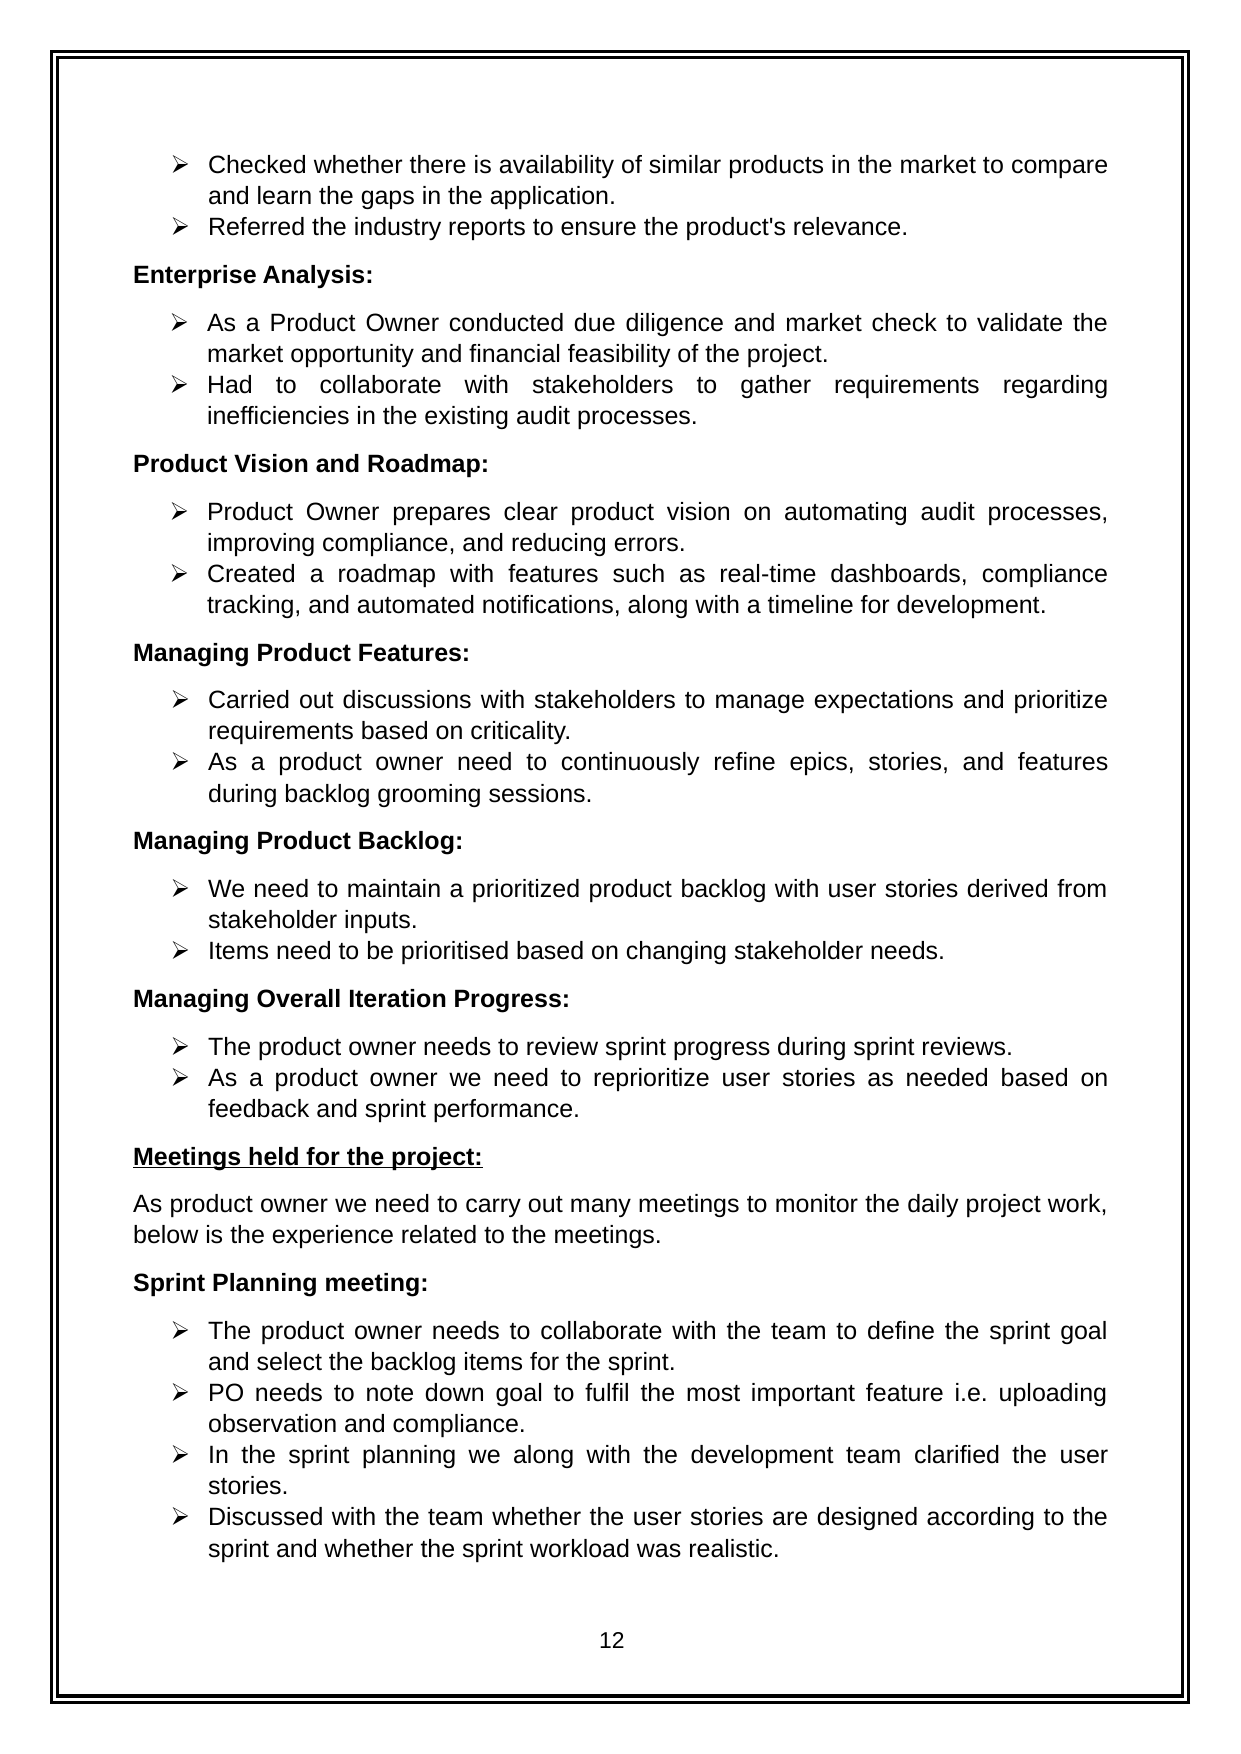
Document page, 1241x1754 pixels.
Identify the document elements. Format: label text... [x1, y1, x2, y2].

text Enterprise Analysis: [133, 260, 1110, 289]
list Checked whether there is availability of similar products in the market to compare and learn the gaps in the application. [170, 150, 1110, 210]
list As a product owner we need to reprioritize user stories as needed based on feedback and sprint performance. [170, 1063, 1110, 1123]
list Items need to be prioritised based on changing stakeholder needs. [170, 936, 1110, 965]
list In the sprint planning we along with the development team clarified the user stories. [170, 1440, 1110, 1500]
list The product owner needs to collaborate with the team to define the sprint goal and select the backlog items for the sprint. [170, 1316, 1110, 1376]
list The product owner needs to review sprint progress during sprint reviews. [170, 1032, 1110, 1061]
list Had to collaborate with stakeholders to gather requirements regarding inefficiencies in the existing audit processes. [169, 370, 1110, 430]
list PO needs to note down goal to fulfil the most important feature i.e. uploading observation and compliance. [170, 1378, 1110, 1438]
text Managing Product Features: [133, 637, 1110, 666]
list Product Owner prepares clear product vision on automating audit processes, improving compliance, and reducing errors. [169, 496, 1110, 556]
list As a Product Owner conducted due diligence and market check to validate the market opportunity and financial feasibility of the project. [169, 308, 1110, 368]
list We need to maintain a prioritized product backlog with user stories derived from stakeholder inputs. [170, 874, 1110, 934]
text Managing Product Backlog: [133, 826, 1110, 855]
list Created a roadmap with features such as real-time dashboards, compliance tracking, and automated notifications, along with a timeline for development. [169, 559, 1110, 618]
text As product owner we need to carry out many meetings to monitor the daily project work, below is the experience related to the meetings. [133, 1189, 1110, 1249]
text Product Vision and Roadmap: [133, 449, 1110, 477]
text Meetings held for the project: [133, 1142, 1110, 1170]
list Discussed with the team whether the user stories are designed according to the sprint and whether the sprint workload was realistic. [170, 1502, 1110, 1562]
text Sprint Planning meeting: [133, 1268, 1110, 1297]
list Referred the industry reports to ensure the product's relevance. [170, 212, 1110, 241]
list As a product owner need to continuously refine epics, stories, and features during backlog grooming sessions. [170, 747, 1110, 807]
list Carried out discussions with stakeholders to manage expectations and prioritize requirements based on criticality. [170, 685, 1110, 745]
text Managing Overall Iteration Progress: [133, 984, 1110, 1013]
